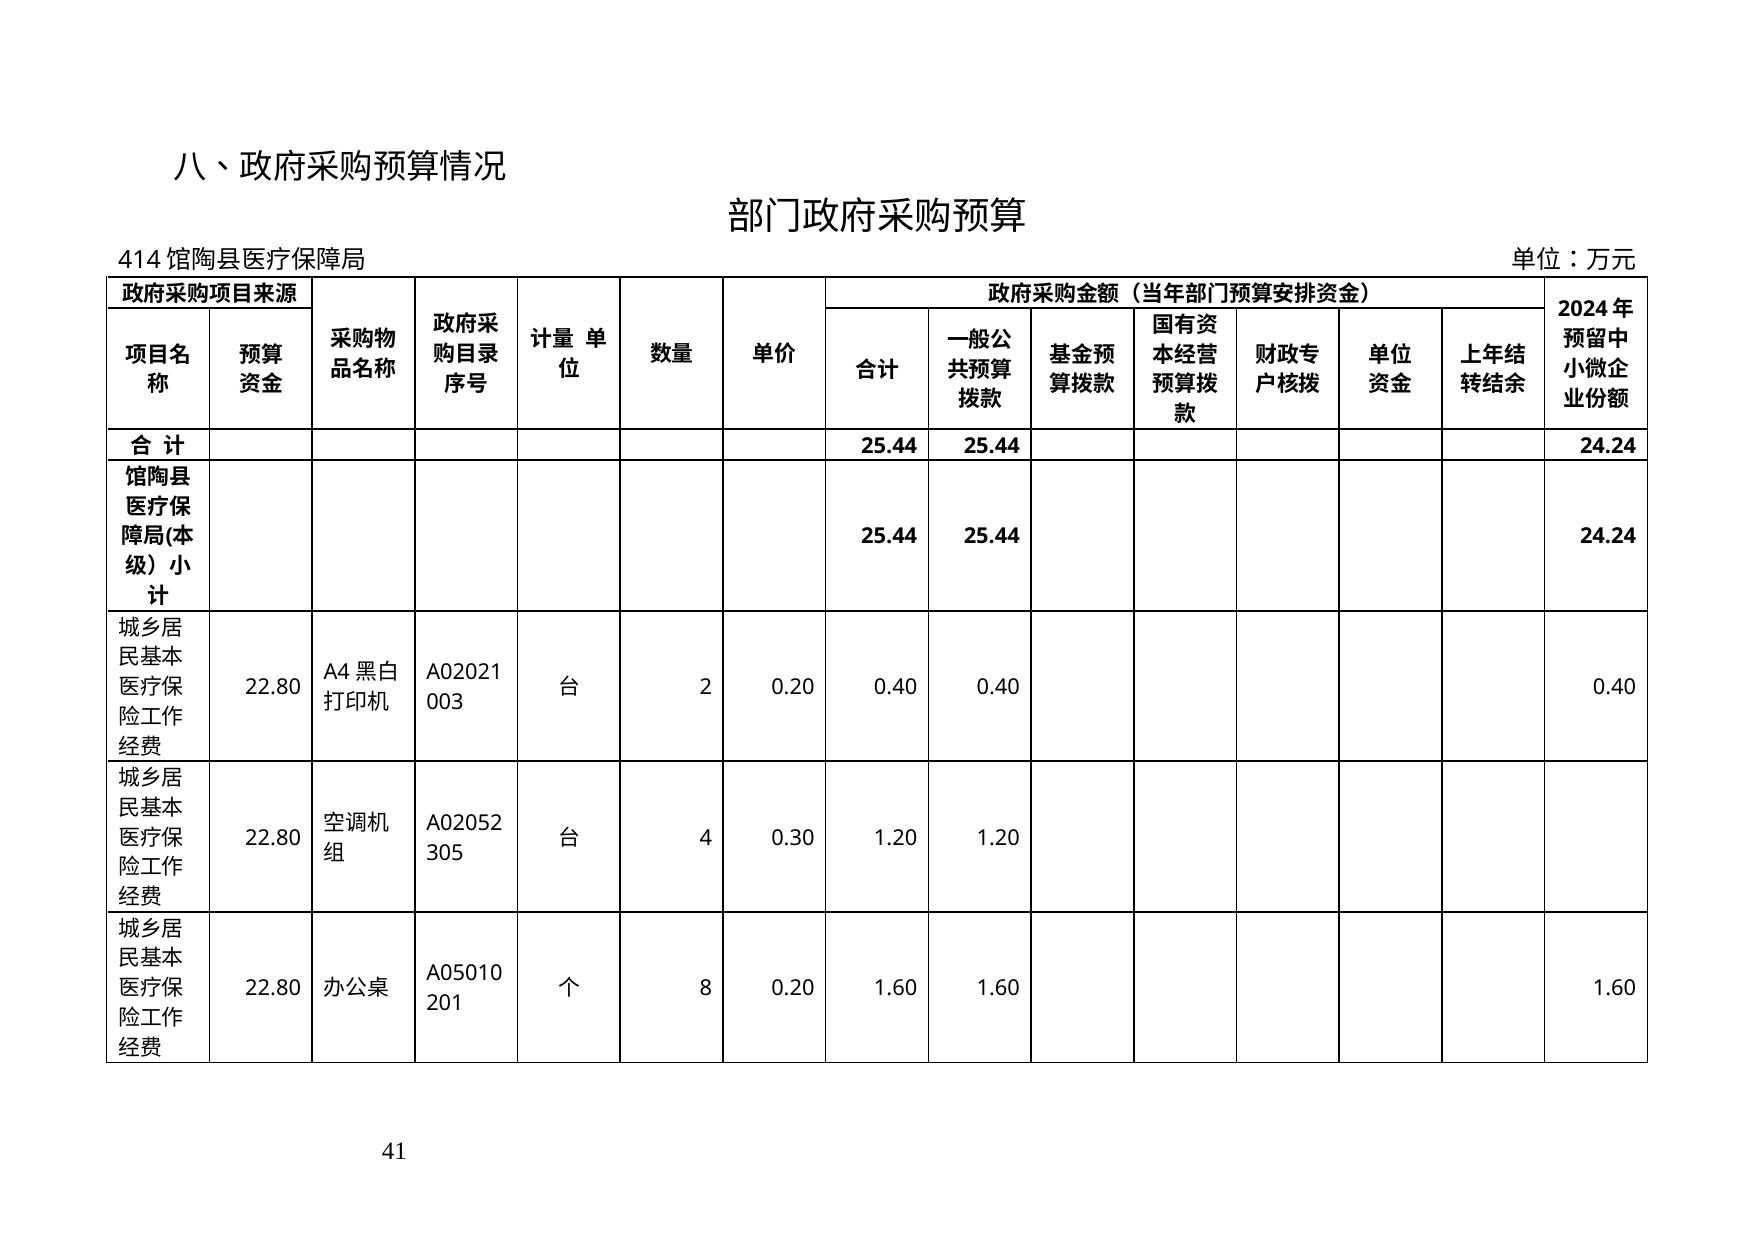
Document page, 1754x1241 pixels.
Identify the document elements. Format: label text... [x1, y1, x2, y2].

table_cell 1.20 [826, 762, 928, 911]
table_cell 2 [621, 612, 722, 760]
table_cell [1443, 762, 1544, 911]
table_cell 25.44 [929, 430, 1030, 459]
table_cell 城乡居民基本医疗保险工作经费 [107, 761, 209, 911]
table_cell [621, 461, 722, 610]
table_cell 台 [518, 762, 619, 911]
table_cell [1340, 612, 1441, 760]
table_cell [1237, 762, 1338, 911]
table_cell 城乡居民基本医疗保险工作经费 [107, 912, 209, 1061]
table_cell 0.20 [724, 913, 825, 1061]
table_cell [1340, 430, 1441, 459]
table_cell 24.24 [1545, 461, 1647, 610]
table_cell [1443, 461, 1544, 610]
table_cell 单位 资金 [1340, 309, 1441, 428]
table_cell 国有资本经营预算拨款 [1135, 309, 1236, 428]
table_cell [1032, 430, 1133, 459]
table_cell 台 [518, 612, 619, 760]
table_cell [1032, 461, 1133, 610]
table_cell 项目名称 [107, 308, 209, 428]
table_cell 4 [621, 762, 722, 911]
table_cell 数量 [621, 278, 722, 428]
table_cell [210, 461, 311, 610]
table_cell 22.80 [210, 762, 311, 911]
table_cell 计量 单位 [518, 278, 619, 428]
table_cell 22.80 [210, 612, 311, 760]
table_cell [1443, 913, 1544, 1061]
table_cell 1.60 [1545, 913, 1647, 1061]
table_cell 0.40 [929, 612, 1030, 760]
table_header 单位：万元 [826, 242, 1647, 276]
table_cell 1.20 [929, 762, 1030, 911]
table_cell 25.44 [826, 430, 928, 459]
table_cell 1.60 [929, 913, 1030, 1061]
table_cell [313, 461, 414, 610]
text 部门政府采购预算 [106, 189, 1648, 240]
table_cell [416, 461, 517, 610]
table_cell [1032, 913, 1133, 1061]
table_cell 上年结转结余 [1443, 309, 1544, 428]
table_cell 0.40 [826, 612, 928, 760]
table_cell [1237, 913, 1338, 1061]
table_cell 空调机组 [313, 762, 414, 911]
table_cell [1340, 461, 1441, 610]
table_cell [1135, 430, 1236, 459]
table_cell [1443, 612, 1544, 760]
table_cell [1237, 430, 1338, 459]
table_cell 个 [518, 913, 619, 1061]
table_cell [313, 430, 414, 459]
table_cell 政府采购目录序号 [416, 278, 517, 428]
table_cell 0.30 [724, 762, 825, 911]
table_cell [210, 430, 311, 459]
text 八、政府采购预算情况 [106, 143, 1648, 188]
table_cell [1135, 762, 1236, 911]
table_cell [1545, 762, 1647, 911]
table_cell [724, 461, 825, 610]
table_cell [1237, 612, 1338, 760]
table_cell 25.44 [929, 461, 1030, 610]
table_cell [1032, 762, 1133, 911]
table_cell [1032, 612, 1133, 760]
table_cell 预算 资金 [210, 309, 311, 428]
table_cell 财政专户核拨 [1237, 309, 1338, 428]
table_cell 0.20 [724, 612, 825, 760]
table_cell 政府采购项目来源 [107, 277, 311, 307]
table_cell 24.24 [1545, 430, 1647, 459]
table_cell 8 [621, 913, 722, 1061]
table_cell 采购物品名称 [313, 278, 414, 428]
table_cell 单价 [724, 278, 825, 428]
table_cell [518, 430, 619, 459]
table_cell 办公桌 [313, 913, 414, 1061]
table_cell 合计 [826, 309, 928, 428]
table_cell [724, 430, 825, 459]
table_cell 城乡居民基本医疗保险工作经费 [107, 611, 209, 760]
table_cell 合 计 [107, 429, 209, 459]
table_cell A02021003 [416, 612, 517, 760]
table_cell 0.40 [1545, 612, 1647, 760]
table_cell A02052305 [416, 762, 517, 911]
table_cell A4 黑白打印机 [313, 612, 414, 760]
table_header 414馆陶县医疗保障局 [107, 242, 825, 276]
table_cell 22.80 [210, 913, 311, 1061]
table_cell [1135, 612, 1236, 760]
table_cell [416, 430, 517, 459]
table_cell 基金预算拨款 [1032, 309, 1133, 428]
table_cell [518, 461, 619, 610]
table_cell [1443, 430, 1544, 459]
table_cell [1135, 913, 1236, 1061]
table_cell [1237, 461, 1338, 610]
table_cell 馆陶县医疗保障局(本级）小计 [107, 460, 209, 610]
table_cell [1340, 913, 1441, 1061]
table_cell [621, 430, 722, 459]
table_cell 25.44 [826, 461, 928, 610]
table_cell [1340, 762, 1441, 911]
table_cell 1.60 [826, 913, 928, 1061]
table_cell 2024年 预留中 小微企 业份额 [1545, 278, 1647, 428]
table_cell 政府采购金额（当年部门预算安排资金） [826, 278, 1544, 307]
table_cell A05010201 [416, 913, 517, 1061]
table_cell [1135, 461, 1236, 610]
table_cell 一般公共预算拨款 [929, 309, 1030, 428]
